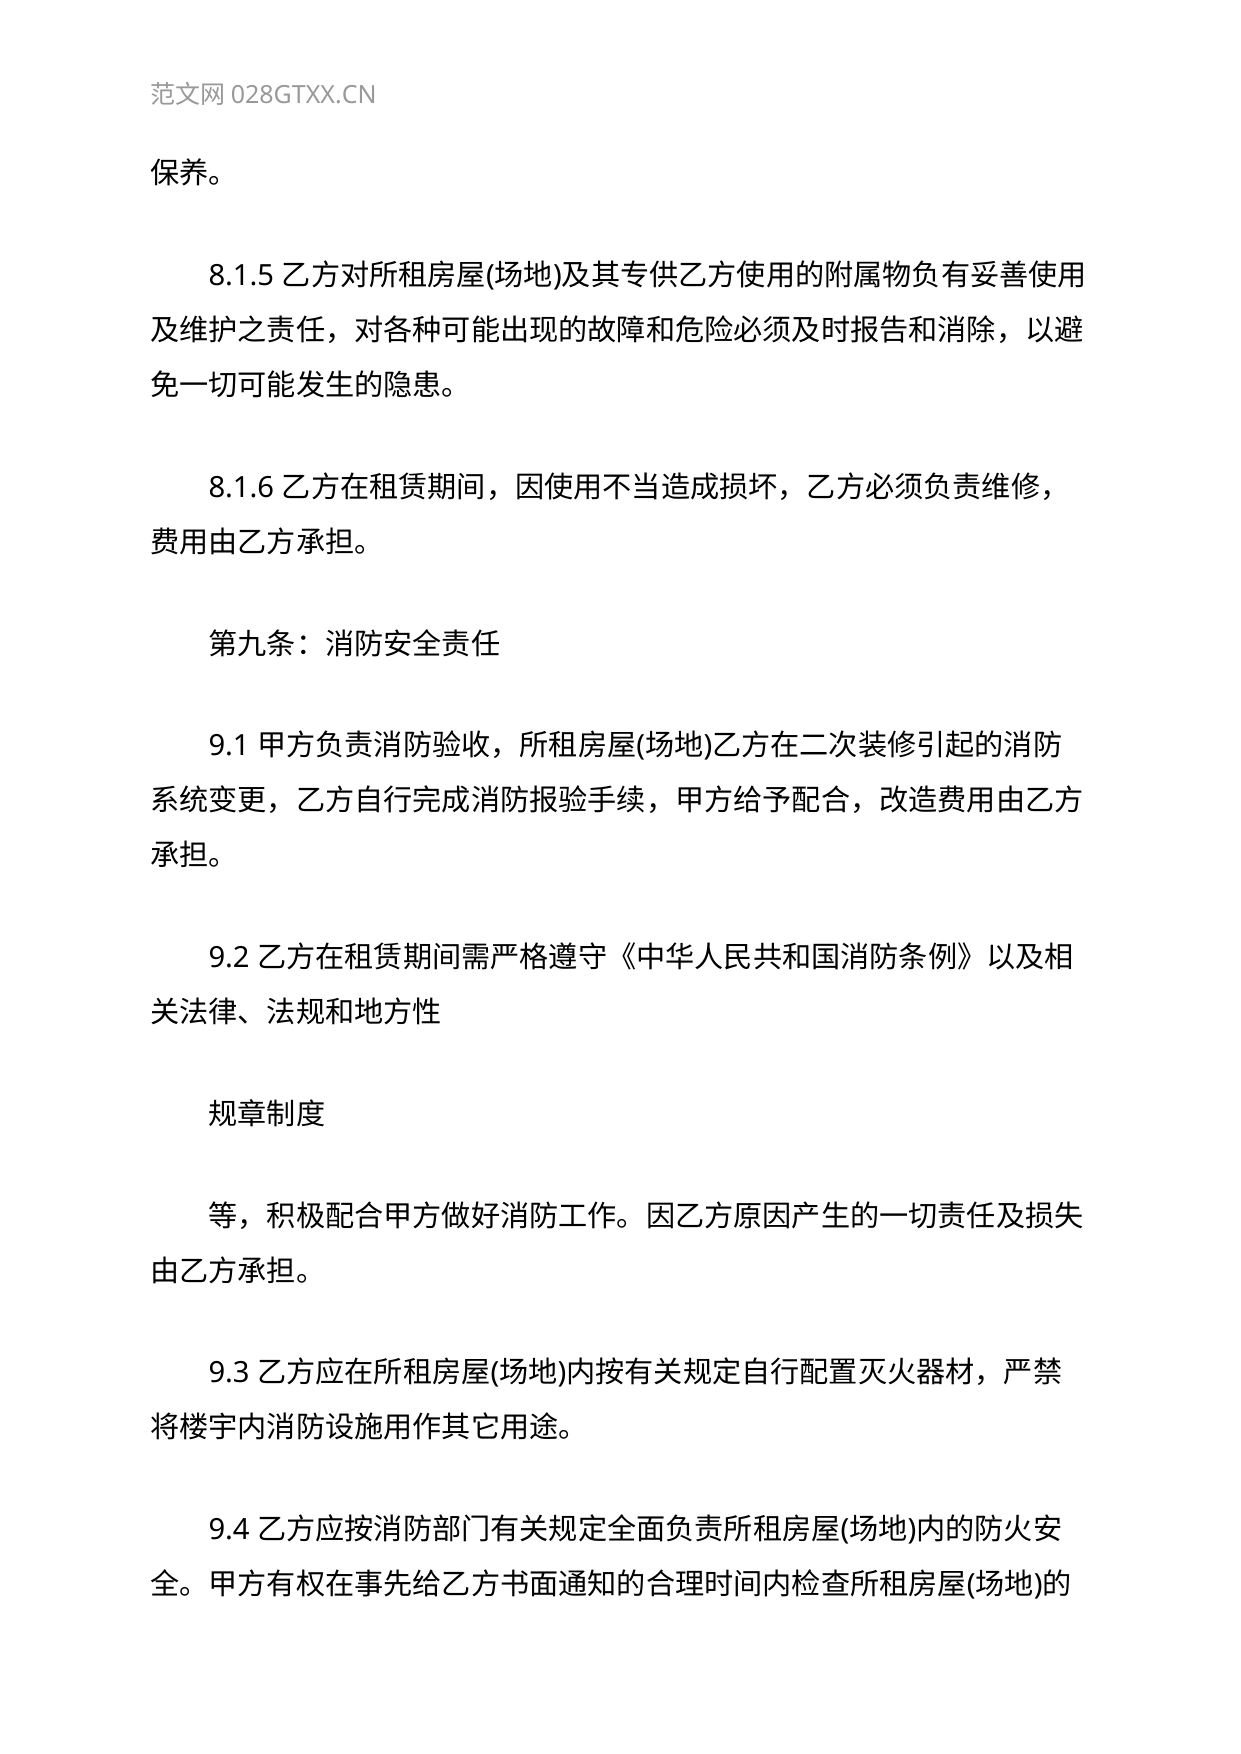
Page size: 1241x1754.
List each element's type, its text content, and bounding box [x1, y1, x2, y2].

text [150, 1506, 1090, 1603]
text 规章制度 [150, 1090, 1090, 1133]
text 8.1.5 乙方对所租房屋(场地)及其专供乙方使用的附属物负有妥善使用及维护之责任，对各种可能出现的故障和危险必须及时报告和消除，以避免一切可能发生的隐患。 [150, 252, 1090, 404]
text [150, 150, 1090, 192]
text 第九条：消防安全责任 [150, 620, 1090, 662]
text 9.3 乙方应在所租房屋(场地)内按有关规定自行配置灭火器材，严禁将楼宇内消防设施用作其它用途。 [150, 1349, 1090, 1446]
text 等，积极配合甲方做好消防工作。因乙方原因产生的一切责任及损失由乙方承担。 [150, 1192, 1090, 1289]
text 9.1 甲方负责消防验收，所租房屋(场地)乙方在二次装修引起的消防系统变更，乙方自行完成消防报验手续，甲方给予配合，改造费用由乙方承担。 [150, 722, 1090, 874]
text 8.1.6 乙方在租赁期间，因使用不当造成损坏，乙方必须负责维修，费用由乙方承担。 [150, 463, 1090, 561]
text 9.2 乙方在租赁期间需严格遵守《中华人民共和国消防条例》以及相关法律、法规和地方性 [150, 934, 1090, 1031]
